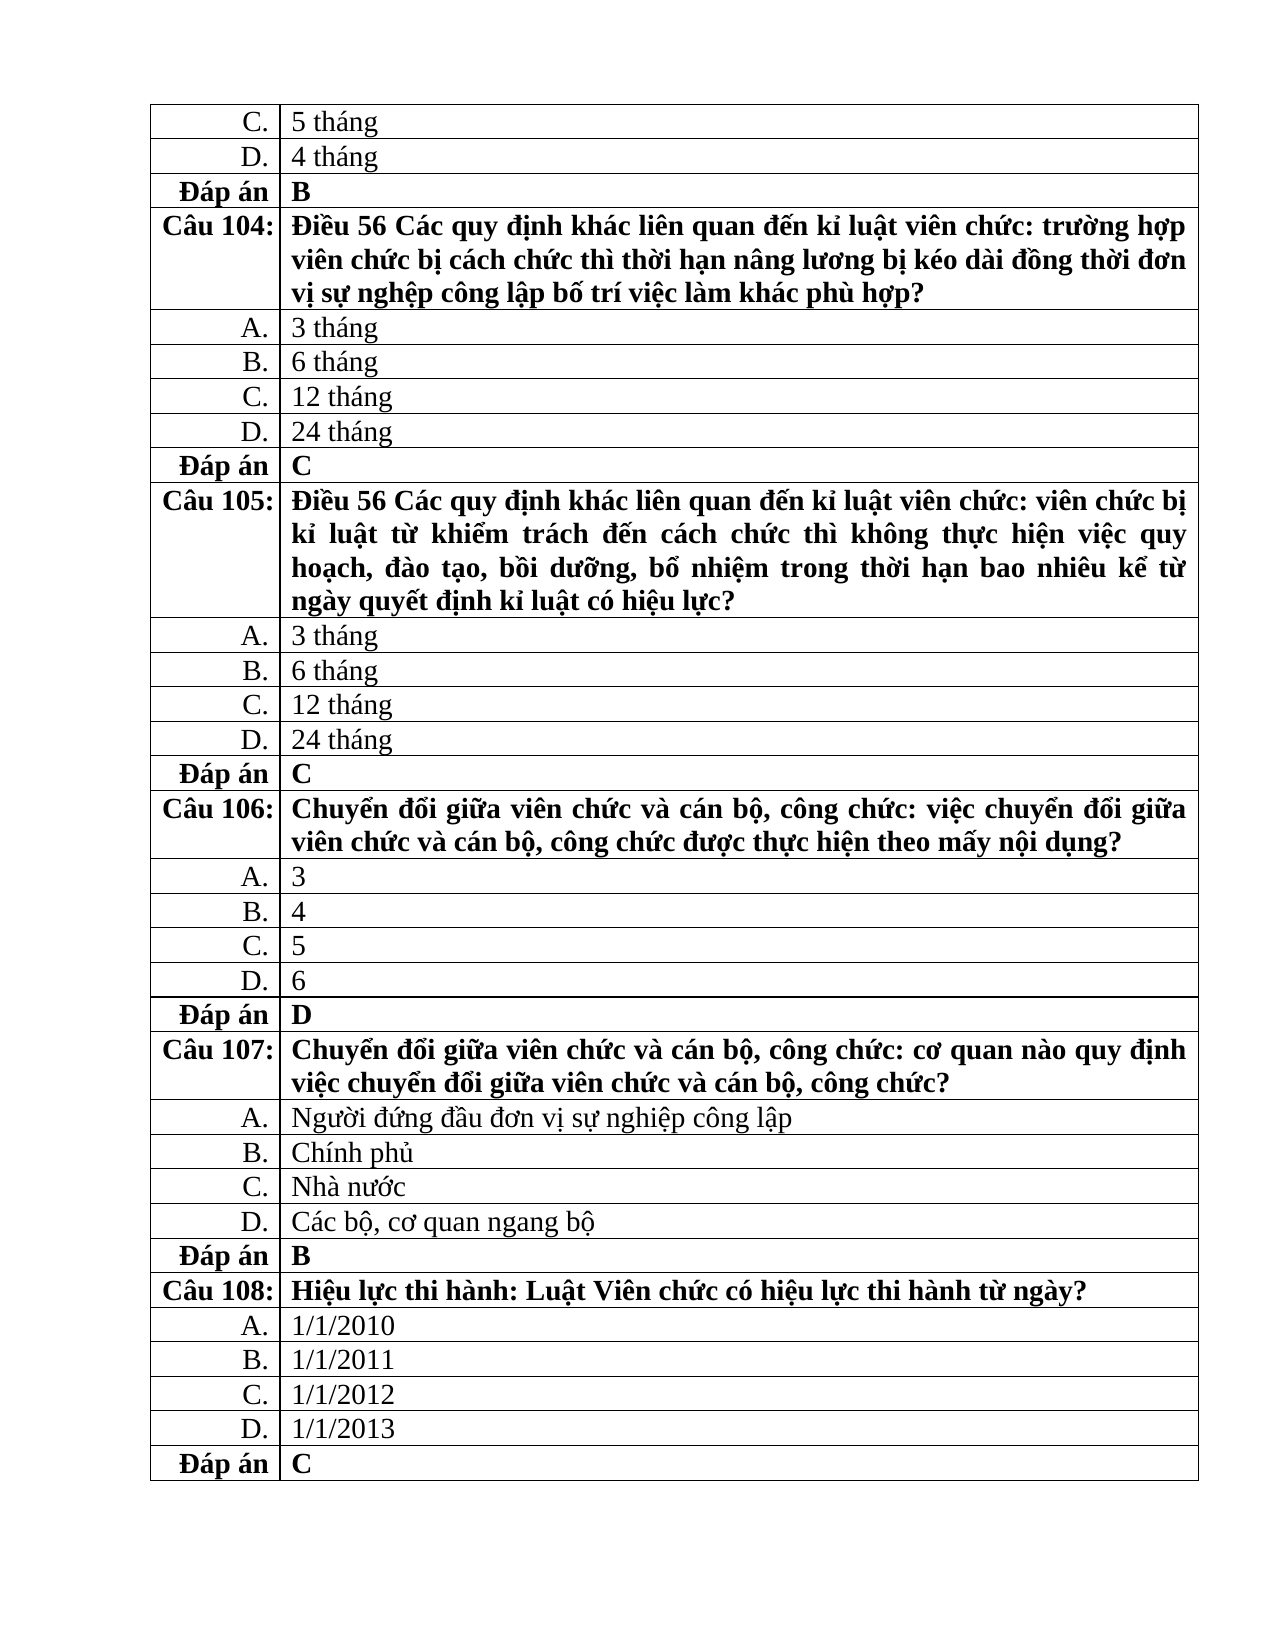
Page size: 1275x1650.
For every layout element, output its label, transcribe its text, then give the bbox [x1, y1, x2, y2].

table_cell B. [151, 1135, 279, 1168]
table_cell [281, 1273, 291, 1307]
table_cell D. [151, 963, 279, 996]
table_cell D. [151, 414, 279, 447]
table_cell C. [151, 687, 279, 721]
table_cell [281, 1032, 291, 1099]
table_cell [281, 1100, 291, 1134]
table_cell Đáp án [151, 1239, 279, 1272]
table_cell B. [151, 894, 279, 927]
table_cell Câu 106: [151, 791, 279, 858]
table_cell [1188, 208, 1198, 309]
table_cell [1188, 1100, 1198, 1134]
table_cell Đáp án [151, 756, 279, 790]
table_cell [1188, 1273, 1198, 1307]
table_cell C. [151, 928, 279, 962]
table_cell A. [151, 859, 279, 893]
table_cell A. [151, 618, 279, 652]
table_cell Câu 104: [151, 208, 279, 309]
table_cell B. [151, 345, 279, 378]
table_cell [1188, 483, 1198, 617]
table_cell Đáp án [151, 174, 279, 207]
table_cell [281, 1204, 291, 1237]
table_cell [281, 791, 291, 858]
table_cell C. [151, 1169, 279, 1203]
table_cell A. [151, 310, 279, 343]
table_cell Câu 108: [151, 1273, 279, 1307]
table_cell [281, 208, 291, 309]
table_cell B. [151, 653, 279, 686]
table_cell B. [151, 1342, 279, 1376]
table_cell Đáp án [151, 1446, 279, 1479]
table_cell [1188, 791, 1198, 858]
table_cell Câu 107: [151, 1032, 279, 1099]
table_cell Đáp án [151, 998, 279, 1031]
table_cell D. [151, 722, 279, 755]
table_cell C. [151, 379, 279, 413]
table_cell A. [151, 1308, 279, 1341]
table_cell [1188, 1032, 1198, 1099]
table_cell D. [151, 1411, 279, 1445]
table_cell Đáp án [151, 448, 279, 482]
table_cell A. [151, 1100, 279, 1134]
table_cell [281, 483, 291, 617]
table_cell Câu 105: [151, 483, 279, 617]
table_cell D. [151, 1204, 279, 1237]
table_cell C. [151, 1377, 279, 1410]
table_cell C. [151, 105, 279, 138]
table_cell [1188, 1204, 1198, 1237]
table_cell D. [151, 139, 279, 173]
